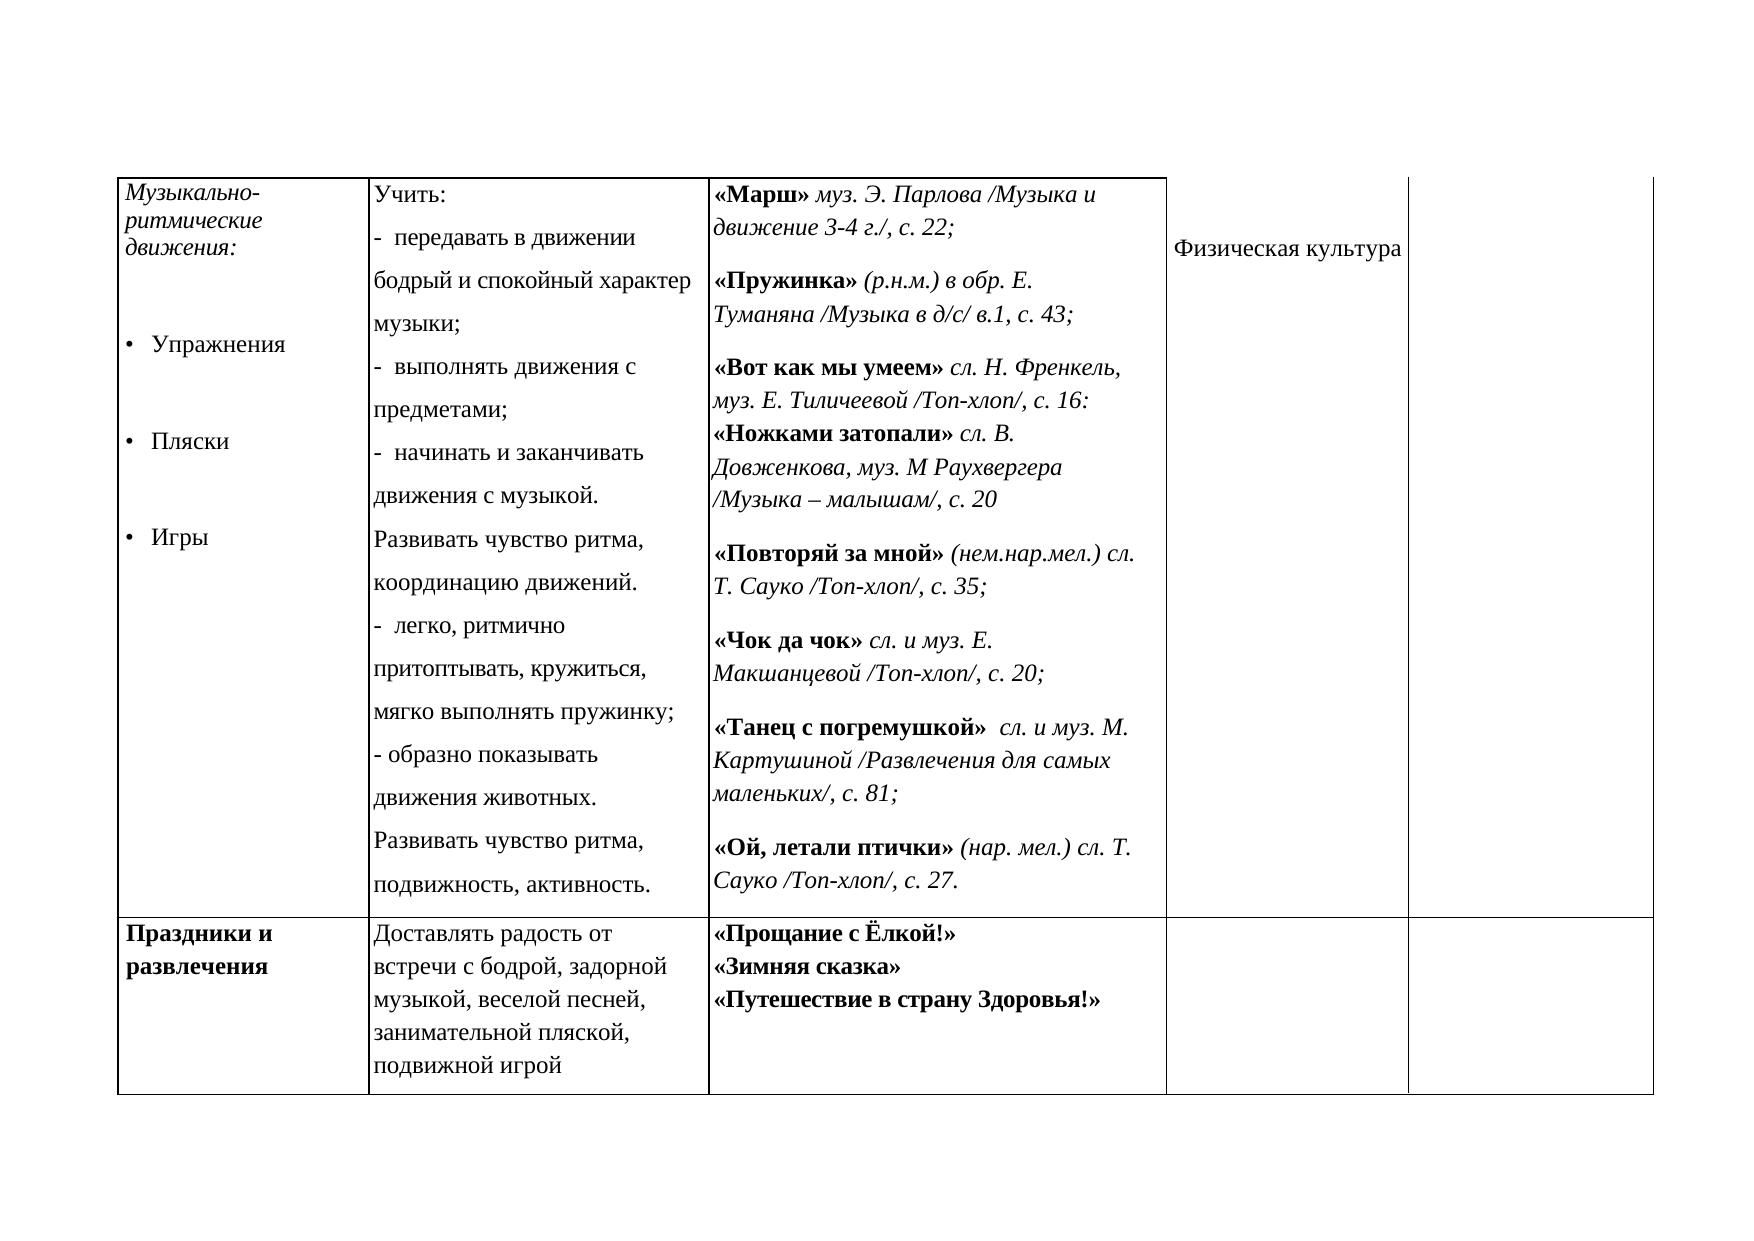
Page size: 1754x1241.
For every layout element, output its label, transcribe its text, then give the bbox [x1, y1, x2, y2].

table_cell «Марш» муз. Э. Парлова /Музыка и движение 3-4 г./, с. 22; «Пружинка» (р.н.м.) в обр. Е. Туманяна /Музыка в д/с/ в.1, с. 43; «Вот как мы умеем» сл. Н. Френкель, муз. Е. Тиличеевой /Топ-хлоп/, с. 16: «Ножками затопали» сл. В. Довженкова, муз. М Раухвергера /Музыка – малышам/, с. 20 «Повторяй за мной» (нем.нар.мел.) сл. Т. Сауко /Топ-хлоп/, с. 35; «Чок да чок» сл. и муз. Е. Макшанцевой /Топ-хлоп/, с. 20; «Танец с погремушкой» сл. и муз. М. Картушиной /Развлечения для самых маленьких/, с. 81; «Ой, летали птички» (нар. мел.) сл. Т. Сауко /Топ-хлоп/, с. 27. [710, 179, 1166, 917]
table_cell Учить: - передавать в движении бодрый и спокойный характер музыки; - выполнять движения с предметами; - начинать и заканчивать движения с музыкой. Развивать чувство ритма, координацию движений. - легко, ритмично притоптывать, кружиться, мягко выполнять пружинку; - образно показывать движения животных. Развивать чувство ритма, подвижность, активность. Прививать интерес к музыкально-подвижной игре [370, 179, 708, 917]
table_cell Праздники и развлечения [119, 918, 368, 1094]
table_cell Музыкально-ритмические движения: • Упражнения • Пляски • Игры [119, 179, 368, 917]
table_cell [1409, 918, 1653, 1094]
table_cell [1167, 918, 1409, 1094]
table_cell Доставлять радость от встречи с бодрой, задорной музыкой, веселой песней, занимательной пляской, подвижной игрой [370, 918, 708, 1094]
table_cell «Прощание с Ёлкой!» «Зимняя сказка» «Путешествие в страну Здоровья!» [710, 918, 1166, 1094]
